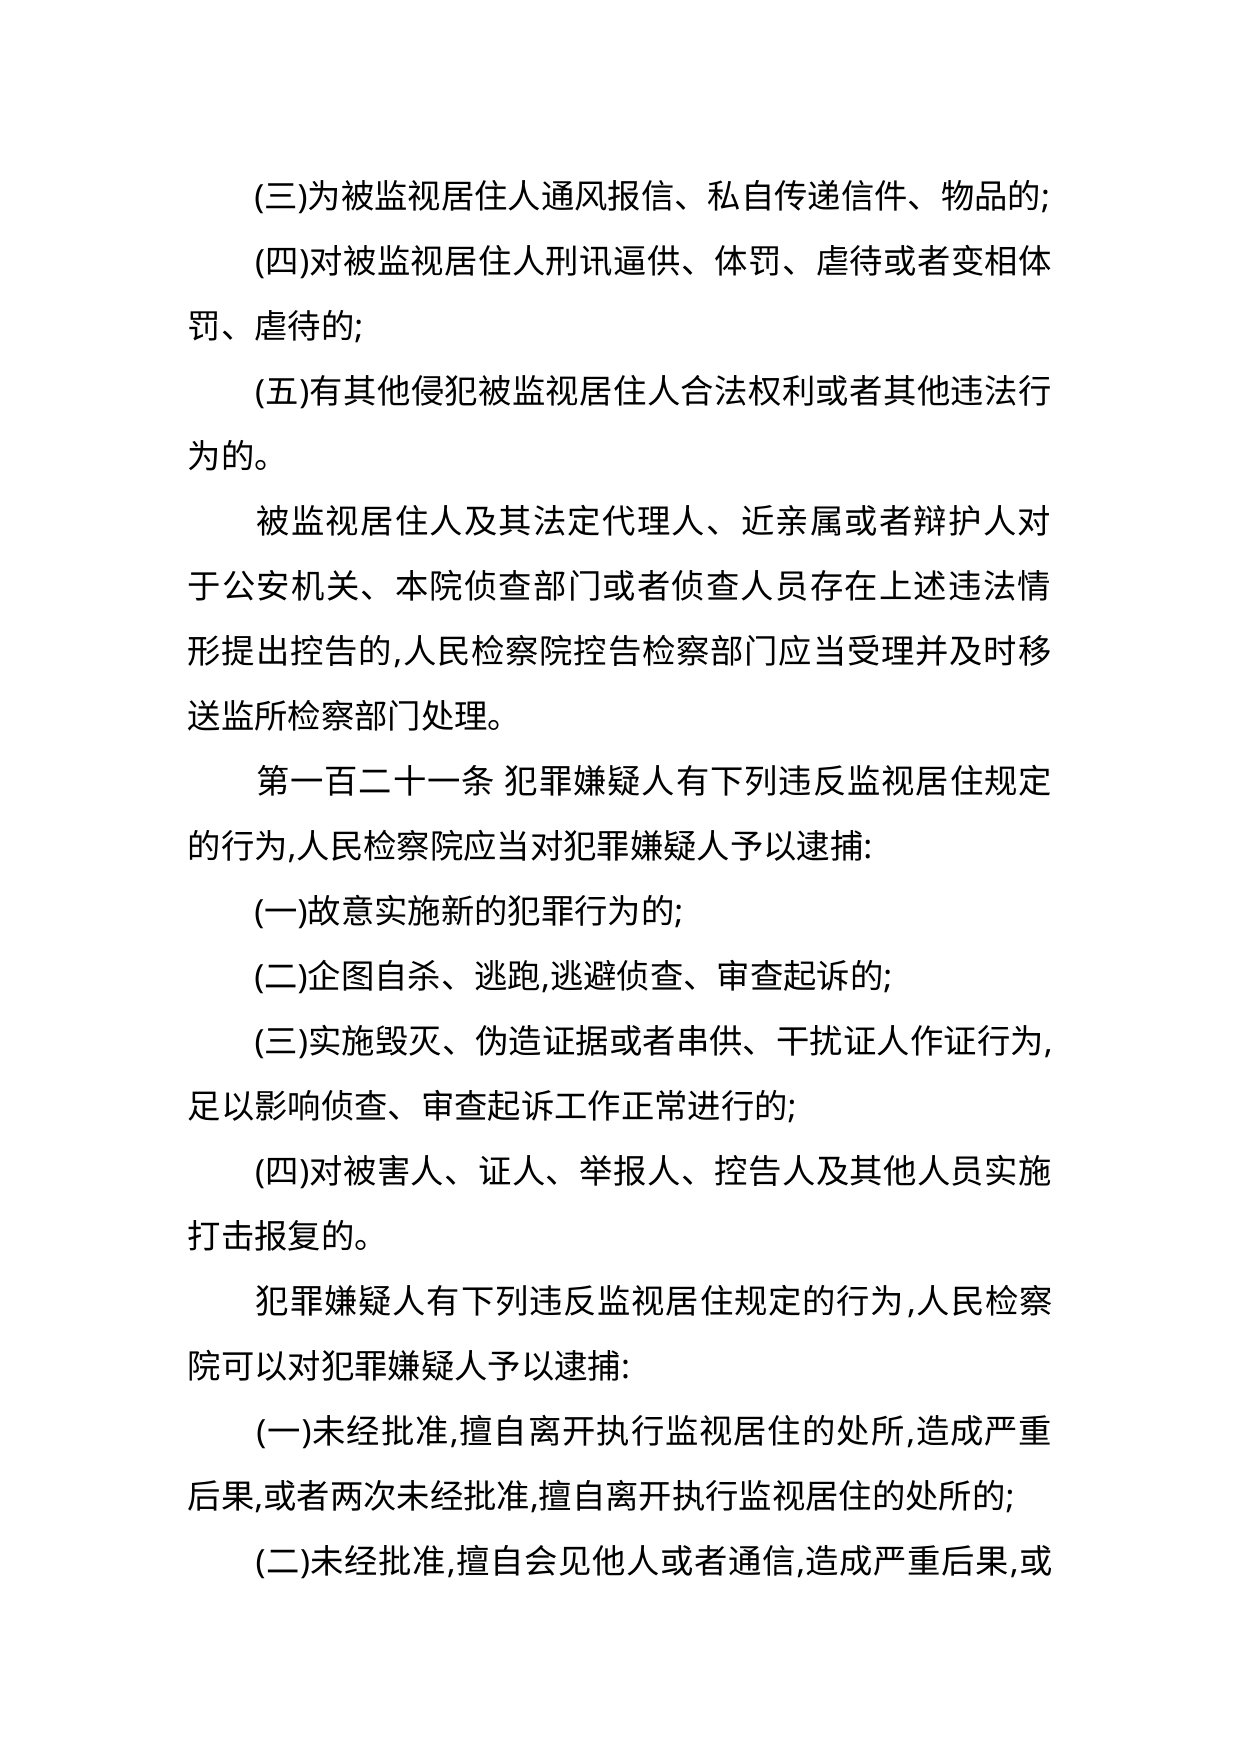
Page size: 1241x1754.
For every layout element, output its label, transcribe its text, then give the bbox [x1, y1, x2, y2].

text (五)有其他侵犯被监视居住人合法权利或者其他违法行为的。 [187, 357, 1053, 487]
text (四)对被监视居住人刑讯逼供、体罚、虐待或者变相体罚、虐待的; [187, 227, 1053, 357]
text (三)实施毁灭、伪造证据或者串供、干扰证人作证行为,足以影响侦查、审查起诉工作正常进行的; [187, 1007, 1053, 1137]
text (三)为被监视居住人通风报信、私自传递信件、物品的; [187, 162, 1053, 227]
text 犯罪嫌疑人有下列违反监视居住规定的行为,人民检察院可以对犯罪嫌疑人予以逮捕: [187, 1267, 1053, 1397]
text (一)故意实施新的犯罪行为的; [187, 877, 1053, 942]
text (四)对被害人、证人、举报人、控告人及其他人员实施打击报复的。 [187, 1137, 1053, 1267]
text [187, 1527, 1053, 1592]
text (一)未经批准,擅自离开执行监视居住的处所,造成严重后果,或者两次未经批准,擅自离开执行监视居住的处所的; [187, 1397, 1053, 1527]
text (二)企图自杀、逃跑,逃避侦查、审查起诉的; [187, 942, 1053, 1007]
text 被监视居住人及其法定代理人、近亲属或者辩护人对于公安机关、本院侦查部门或者侦查人员存在上述违法情形提出控告的,人民检察院控告检察部门应当受理并及时移送监所检察部门处理。 [187, 487, 1053, 747]
text 第一百二十一条 犯罪嫌疑人有下列违反监视居住规定的行为,人民检察院应当对犯罪嫌疑人予以逮捕: [187, 747, 1053, 877]
